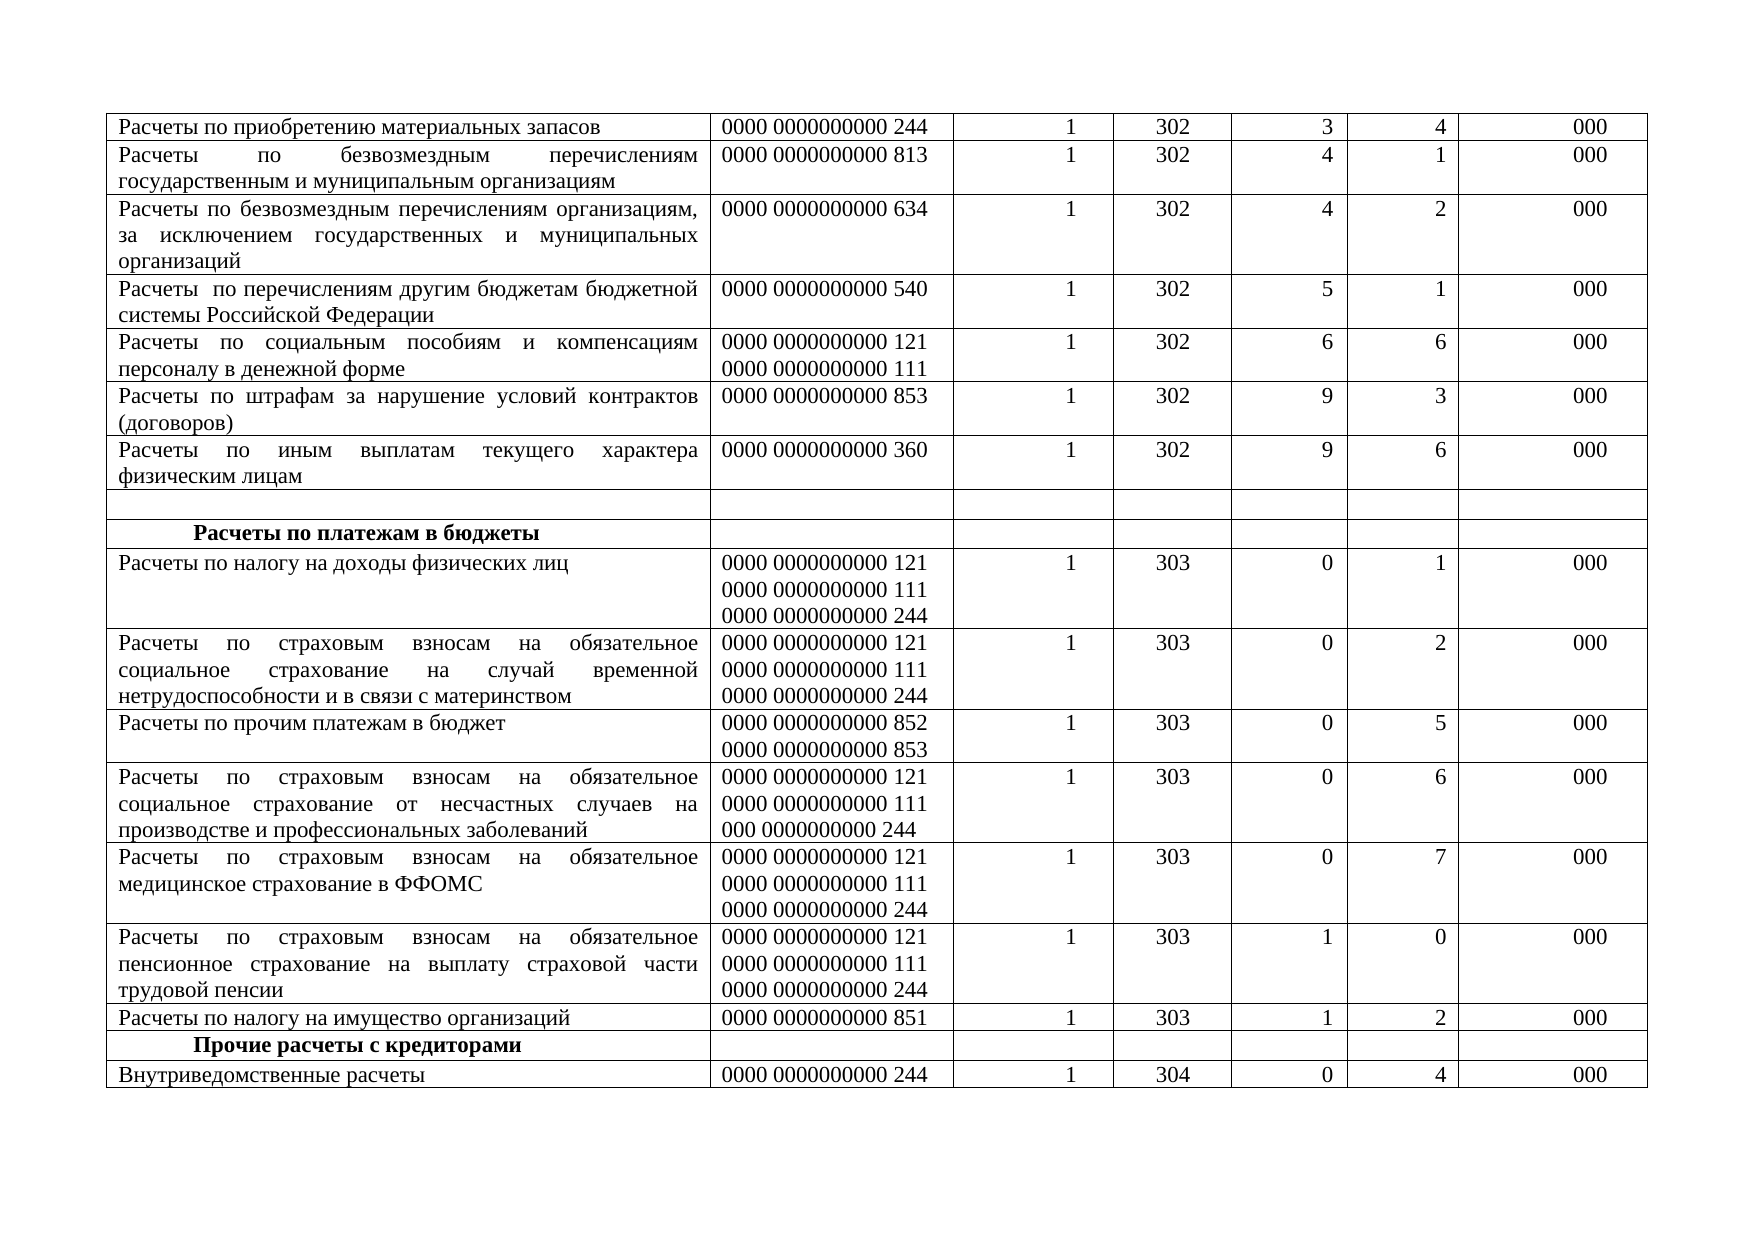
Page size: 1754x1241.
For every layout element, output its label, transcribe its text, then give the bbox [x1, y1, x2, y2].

table_cell Расчеты по налогу на доходы физических лиц [107, 549, 710, 628]
table_cell [1459, 490, 1647, 518]
table_cell Расчеты по страховым взносам на обязательное медицинское страхование в ФФОМС [107, 843, 710, 922]
table_cell 000 [1459, 382, 1647, 435]
table_cell 1 [1348, 275, 1458, 327]
table_cell 1 [954, 1061, 1113, 1087]
table_cell 304 [1114, 1061, 1231, 1087]
table_cell 2 [1348, 629, 1458, 708]
table_cell [954, 520, 1113, 548]
table_cell 7 [1348, 843, 1458, 922]
table_cell 1 [954, 843, 1113, 922]
table_cell 1 [954, 195, 1113, 274]
table_cell [711, 520, 953, 548]
table_cell 0000 0000000000 121 0000 0000000000 111 0000 0000000000 244 [711, 843, 953, 922]
table_cell Расчеты по прочим платежам в бюджет [107, 710, 710, 762]
table_cell 9 [1232, 436, 1347, 489]
table_cell 0000 0000000000 121 0000 0000000000 111 [711, 329, 953, 381]
table_cell 0000 0000000000 121 0000 0000000000 111 0000 0000000000 244 [711, 549, 953, 628]
table_cell 000 [1459, 629, 1647, 708]
table_cell Расчеты по страховым взносам на обязательное социальное страхование на случай временной нетрудоспособности и в связи с материнством [107, 629, 710, 708]
table_cell 1 [1232, 1004, 1347, 1030]
table_cell 000 [1459, 329, 1647, 381]
table_cell 303 [1114, 549, 1231, 628]
table_cell 1 [954, 114, 1113, 140]
table_cell 1 [954, 763, 1113, 842]
table_cell 1 [1348, 549, 1458, 628]
table_cell 0 [1348, 924, 1458, 1002]
table_cell 303 [1114, 629, 1231, 708]
table_cell 1 [1232, 924, 1347, 1002]
table_cell 1 [954, 549, 1113, 628]
table_cell Расчеты по безвозмездным перечислениям организациям, за исключением государственных и муниципальных организаций [107, 195, 710, 274]
table_cell 3 [1348, 382, 1458, 435]
table_cell [1348, 520, 1458, 548]
table_cell [954, 490, 1113, 518]
table_cell [1348, 1031, 1458, 1060]
table_cell Расчеты по перечислениям другим бюджетам бюджетной системы Российской Федерации [107, 275, 710, 327]
table_cell 302 [1114, 275, 1231, 327]
table_cell 6 [1348, 436, 1458, 489]
table_cell Расчеты по страховым взносам на обязательное социальное страхование от несчастных случаев на производстве и профессиональных заболеваний [107, 763, 710, 842]
table_cell 000 [1459, 275, 1647, 327]
table_cell 000 [1459, 763, 1647, 842]
table_cell Расчеты по приобретению материальных запасов [107, 114, 710, 140]
table_cell 5 [1348, 710, 1458, 762]
table_cell Расчеты по платежам в бюджеты [107, 520, 710, 548]
table_cell [1348, 490, 1458, 518]
table_cell 0000 0000000000 121 0000 0000000000 111 0000 0000000000 244 [711, 629, 953, 708]
table_cell 1 [954, 275, 1113, 327]
table_cell 302 [1114, 114, 1231, 140]
table_cell 1 [954, 629, 1113, 708]
table_cell 302 [1114, 436, 1231, 489]
table_cell [1232, 520, 1347, 548]
table_cell 0000 0000000000 244 [711, 1061, 953, 1087]
table_cell 303 [1114, 1004, 1231, 1030]
table_cell [1232, 490, 1347, 518]
table_cell [1459, 520, 1647, 548]
table_cell Внутриведомственные расчеты [107, 1061, 710, 1087]
table_cell Расчеты по налогу на имущество организаций [107, 1004, 710, 1030]
table_cell 1 [954, 1004, 1113, 1030]
table_cell 000 [1459, 843, 1647, 922]
table_cell [711, 490, 953, 518]
table_cell 4 [1348, 114, 1458, 140]
table_cell Расчеты по социальным пособиям и компенсациям персоналу в денежной форме [107, 329, 710, 381]
table_cell 0 [1232, 763, 1347, 842]
table_cell 5 [1232, 275, 1347, 327]
table_cell Расчеты по иным выплатам текущего характера физическим лицам [107, 436, 710, 489]
table_cell 2 [1348, 195, 1458, 274]
table_cell 0000 0000000000 634 [711, 195, 953, 274]
table_cell 4 [1232, 195, 1347, 274]
table_cell [1114, 490, 1231, 518]
table_cell 1 [954, 436, 1113, 489]
table_cell [1114, 1031, 1231, 1060]
table_cell 0000 0000000000 853 [711, 382, 953, 435]
table_cell 0000 0000000000 244 [711, 114, 953, 140]
table_cell 1 [954, 382, 1113, 435]
table_cell 4 [1348, 1061, 1458, 1087]
table_cell 0 [1232, 629, 1347, 708]
table_cell 4 [1232, 141, 1347, 193]
table_cell 0000 0000000000 121 0000 0000000000 111 0000 0000000000 244 [711, 924, 953, 1002]
table_cell 0000 0000000000 121 0000 0000000000 111 000 0000000000 244 [711, 763, 953, 842]
table_cell 0 [1232, 710, 1347, 762]
table_cell 1 [954, 924, 1113, 1002]
table_cell 000 [1459, 436, 1647, 489]
table_cell Прочие расчеты с кредиторами [107, 1031, 710, 1060]
table_cell [1114, 520, 1231, 548]
table_cell 6 [1348, 329, 1458, 381]
table_cell 0000 0000000000 813 [711, 141, 953, 193]
table_cell 1 [1348, 141, 1458, 193]
table_cell [954, 1031, 1113, 1060]
table_cell 2 [1348, 1004, 1458, 1030]
table_cell 1 [954, 329, 1113, 381]
table_cell 6 [1232, 329, 1347, 381]
table_cell 000 [1459, 114, 1647, 140]
table_cell 302 [1114, 329, 1231, 381]
table_cell 000 [1459, 924, 1647, 1002]
table_cell 303 [1114, 924, 1231, 1002]
table_cell 1 [954, 141, 1113, 193]
table_cell 0 [1232, 843, 1347, 922]
table_cell 0 [1232, 549, 1347, 628]
table_cell 000 [1459, 549, 1647, 628]
table_cell [1232, 1031, 1347, 1060]
table_cell 1 [954, 710, 1113, 762]
table_cell 0000 0000000000 852 0000 0000000000 853 [711, 710, 953, 762]
table_cell 000 [1459, 141, 1647, 193]
table_cell 0000 0000000000 851 [711, 1004, 953, 1030]
table_cell 6 [1348, 763, 1458, 842]
table_cell 303 [1114, 710, 1231, 762]
table_cell Расчеты по безвозмездным перечислениям государственным и муниципальным организациям [107, 141, 710, 193]
table_cell 000 [1459, 710, 1647, 762]
table_cell 302 [1114, 195, 1231, 274]
table_cell 303 [1114, 843, 1231, 922]
table_cell Расчеты по штрафам за нарушение условий контрактов (договоров) [107, 382, 710, 435]
table_cell 000 [1459, 195, 1647, 274]
table_cell 000 [1459, 1004, 1647, 1030]
table_cell [107, 490, 710, 518]
table_cell 302 [1114, 141, 1231, 193]
table_cell 0000 0000000000 540 [711, 275, 953, 327]
table_cell 0 [1232, 1061, 1347, 1087]
table_cell 302 [1114, 382, 1231, 435]
table_cell 9 [1232, 382, 1347, 435]
table_cell 000 [1459, 1061, 1647, 1087]
table_cell [711, 1031, 953, 1060]
table_cell 3 [1232, 114, 1347, 140]
table_cell [1459, 1031, 1647, 1060]
table_cell Расчеты по страховым взносам на обязательное пенсионное страхование на выплату страховой части трудовой пенсии [107, 924, 710, 1002]
table_cell 303 [1114, 763, 1231, 842]
table_cell 0000 0000000000 360 [711, 436, 953, 489]
